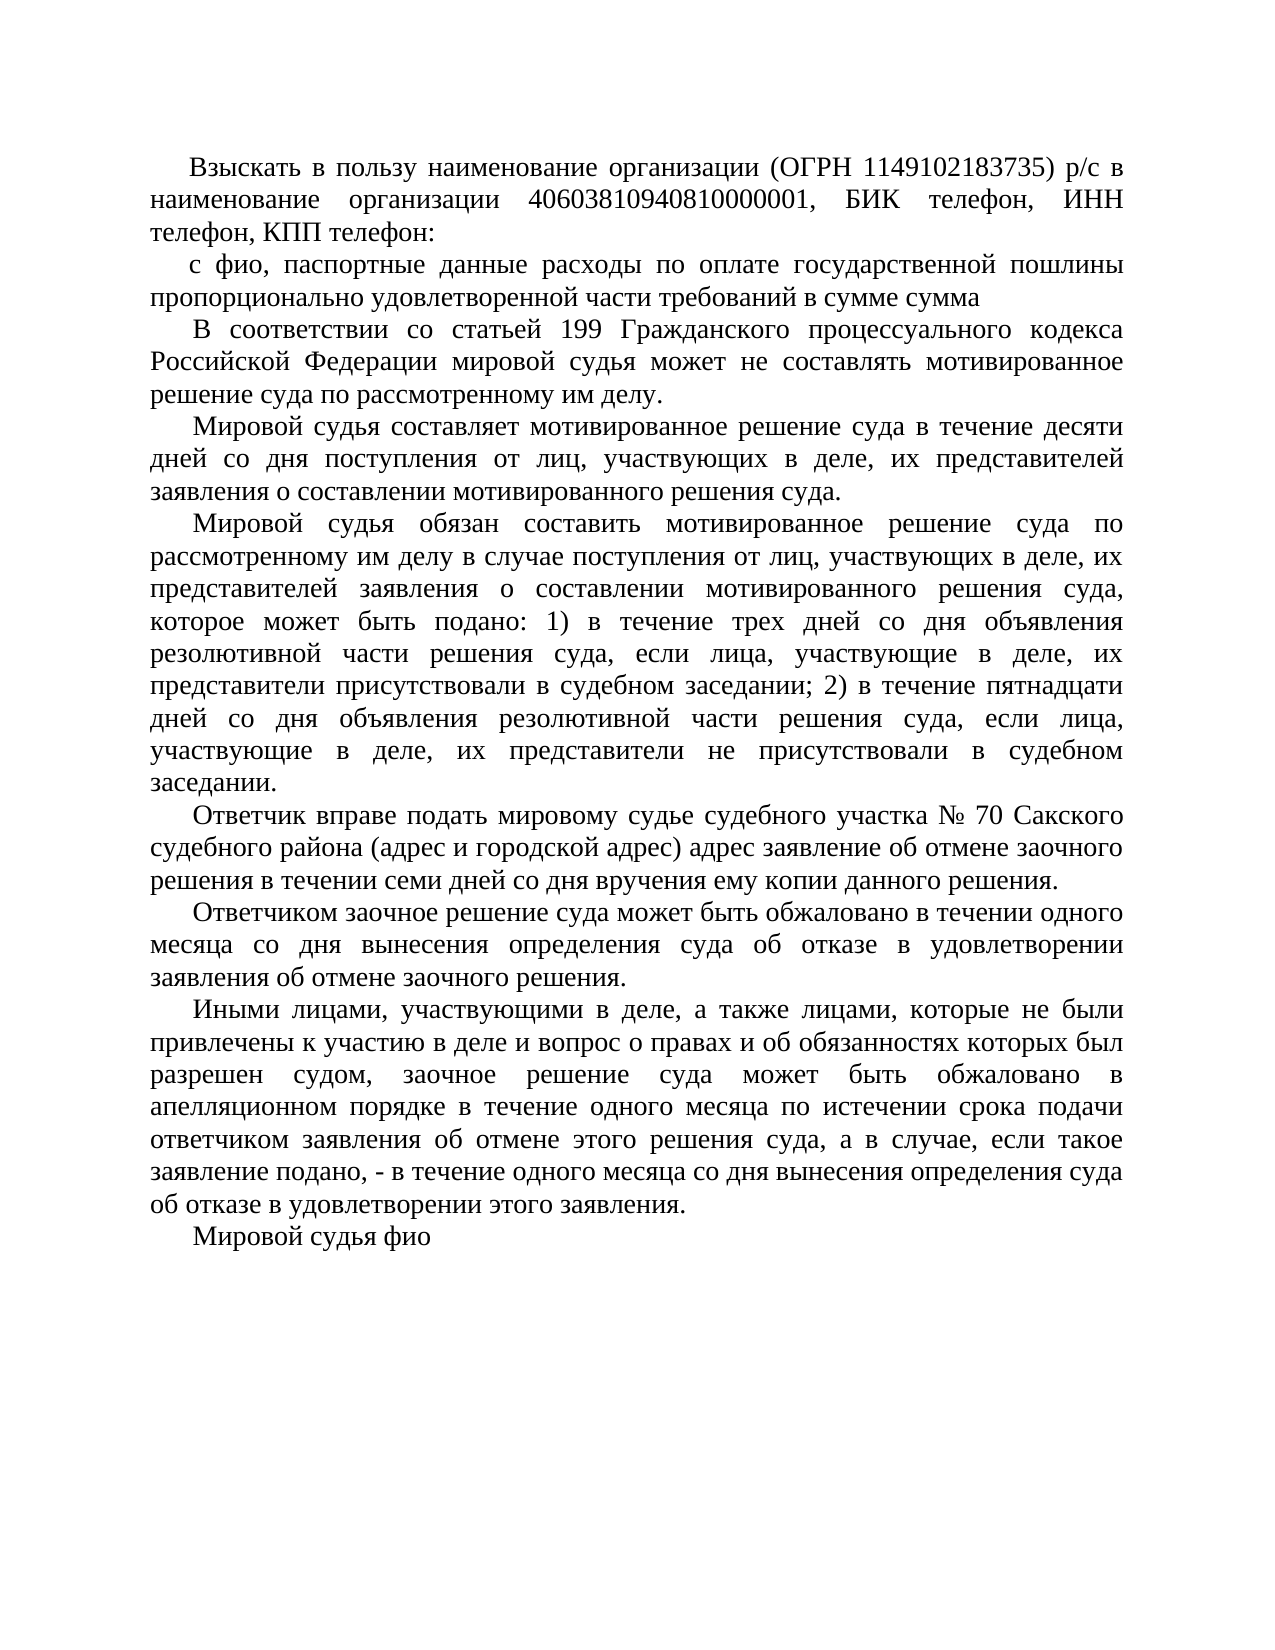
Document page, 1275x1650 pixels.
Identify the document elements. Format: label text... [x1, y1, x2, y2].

text Мировой судья составляет мотивированное решение суда в течение десяти дней со дня поступления от лиц, участвующих в деле, их представителей заявления о составлении мотивированного решения суда. [150, 409, 1125, 506]
text Ответчиком заочное решение суда может быть обжаловано в течении одного месяца со дня вынесения определения суда об отказе в удовлетворении заявления об отмене заочного решения. [150, 895, 1125, 992]
text с фио, паспортные данные расходы по оплате государственной пошлины пропорционально удовлетворенной части требований в сумме сумма [150, 247, 1125, 312]
text В соответствии со статьей 199 Гражданского процессуального кодекса Российской Федерации мировой судья может не составлять мотивированное решение суда по рассмотренному им делу. [150, 312, 1125, 409]
text Взыскать в пользу наименование организации (ОГРН 1149102183735) р/с в наименование организации 40603810940810000001, БИК телефон, ИНН телефон, КПП телефон: [150, 150, 1125, 247]
text Мировой судья фио [150, 1219, 1125, 1251]
text Мировой судья обязан составить мотивированное решение суда по рассмотренному им делу в случае поступления от лиц, участвующих в деле, их представителей заявления о составлении мотивированного решения суда, которое может быть подано: 1) в течение трех дней со дня объявления резолютивной части решения суда, если лица, участвующие в деле, их представители присутствовали в судебном заседании; 2) в течение пятнадцати дней со дня объявления резолютивной части решения суда, если лица, участвующие в деле, их представители не присутствовали в судебном заседании. [150, 506, 1125, 798]
text Иными лицами, участвующими в деле, а также лицами, которые не были привлечены к участию в деле и вопрос о правах и об обязанностях которых был разрешен судом, заочное решение суда может быть обжаловано в апелляционном порядке в течение одного месяца по истечении срока подачи ответчиком заявления об отмене этого решения суда, а в случае, если такое заявление подано, - в течение одного месяца со дня вынесения определения суда об отказе в удовлетворении этого заявления. [150, 992, 1125, 1219]
text Ответчик вправе подать мировому судье судебного участка № 70 Сакского судебного района (адрес и городской адрес) адрес заявление об отмене заочного решения в течении семи дней со дня вручения ему копии данного решения. [150, 798, 1125, 895]
